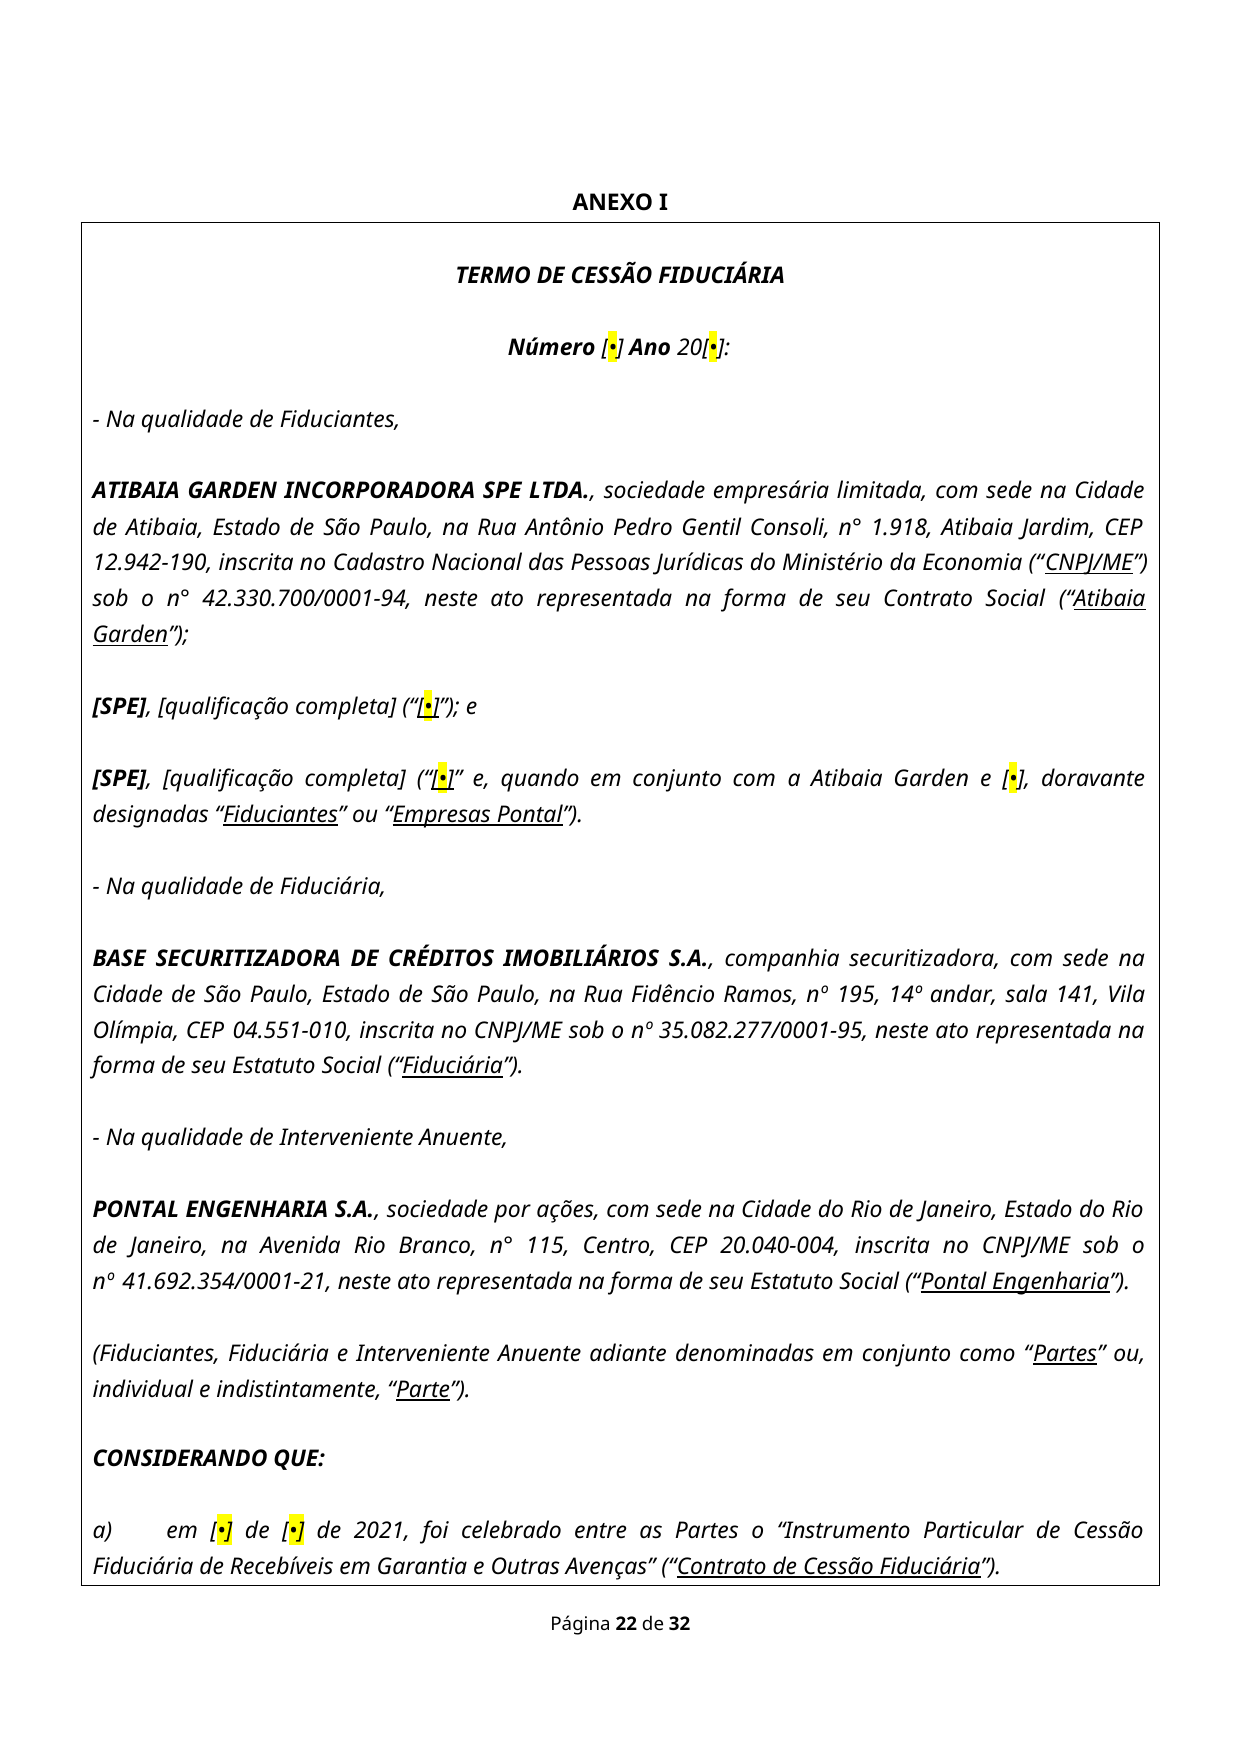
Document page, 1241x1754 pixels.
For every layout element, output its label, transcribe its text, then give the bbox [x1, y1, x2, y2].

text ANEXO I [112, 186, 1128, 217]
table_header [82, 223, 1159, 1585]
